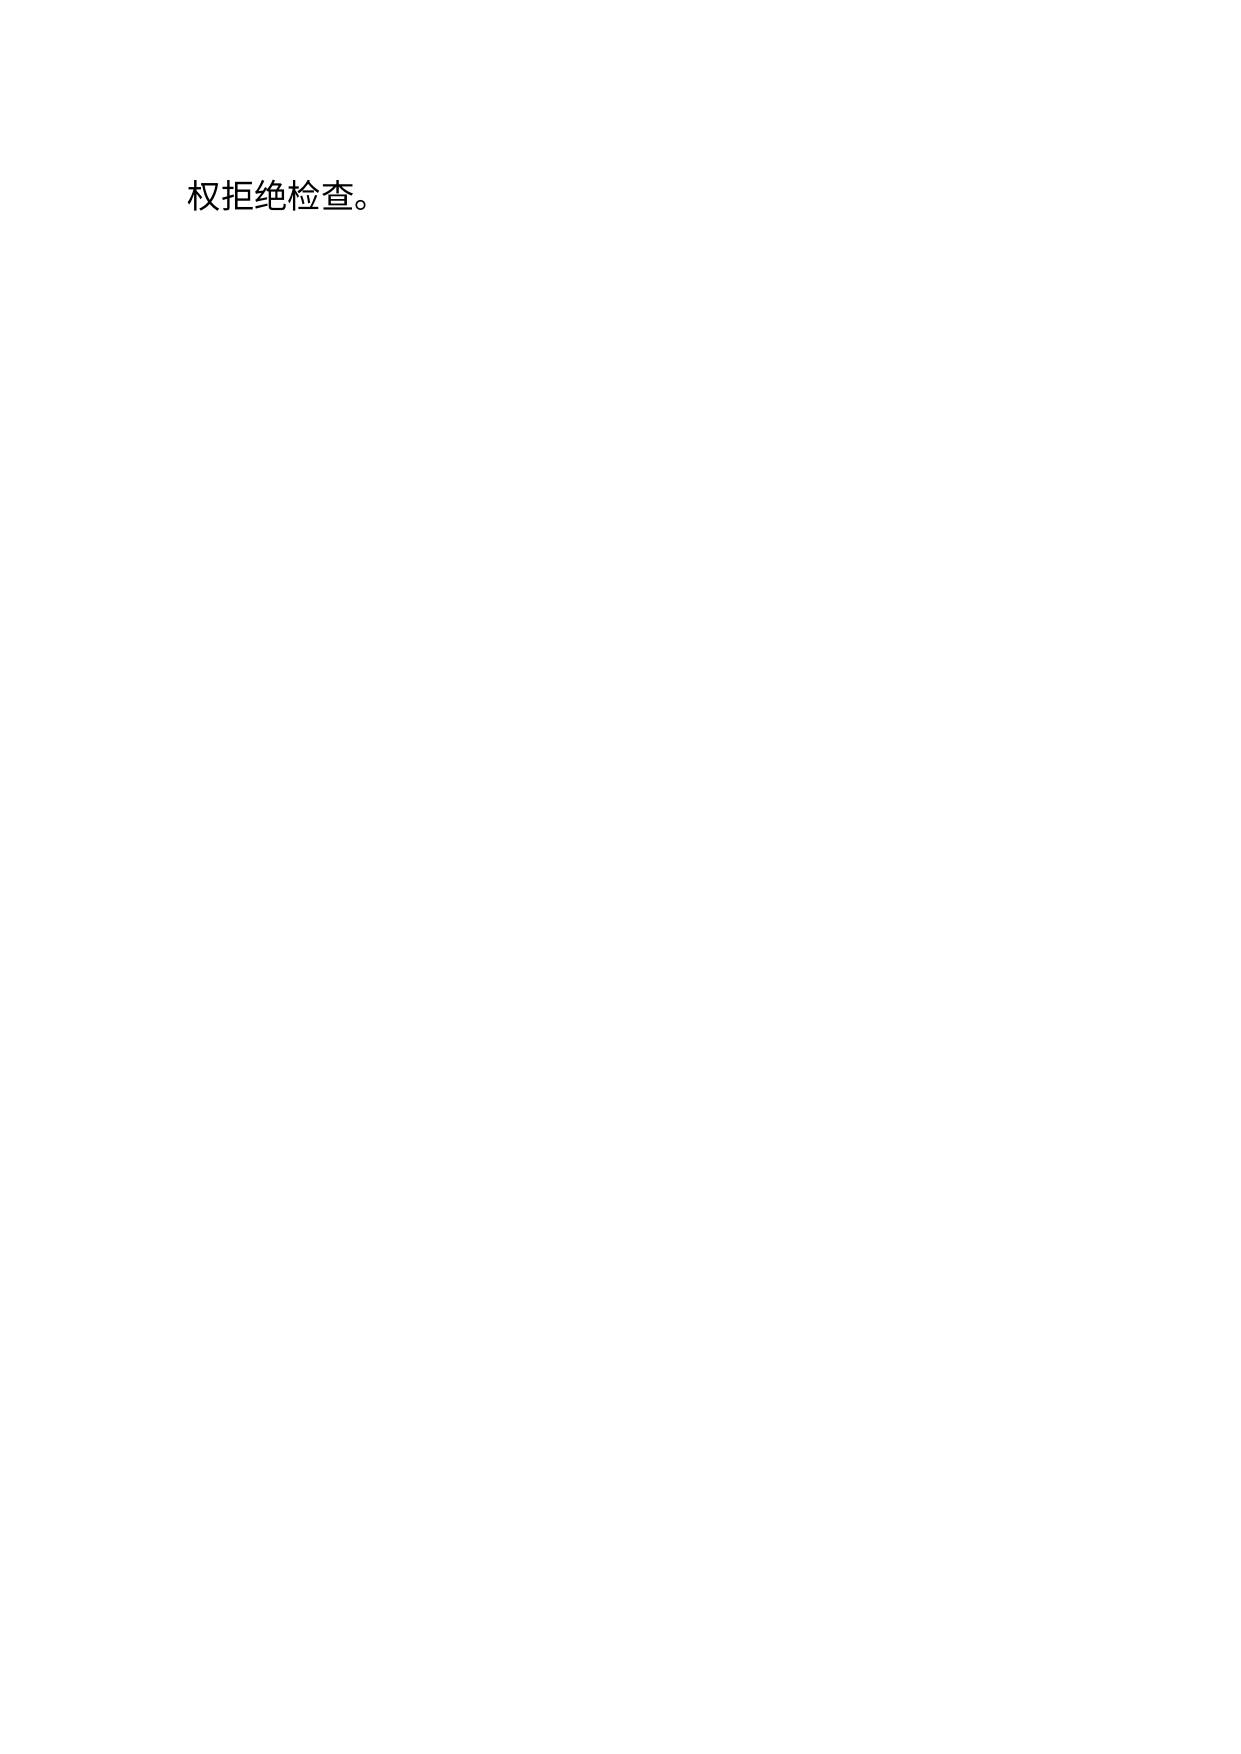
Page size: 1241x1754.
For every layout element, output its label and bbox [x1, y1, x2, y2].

text [187, 162, 1053, 227]
